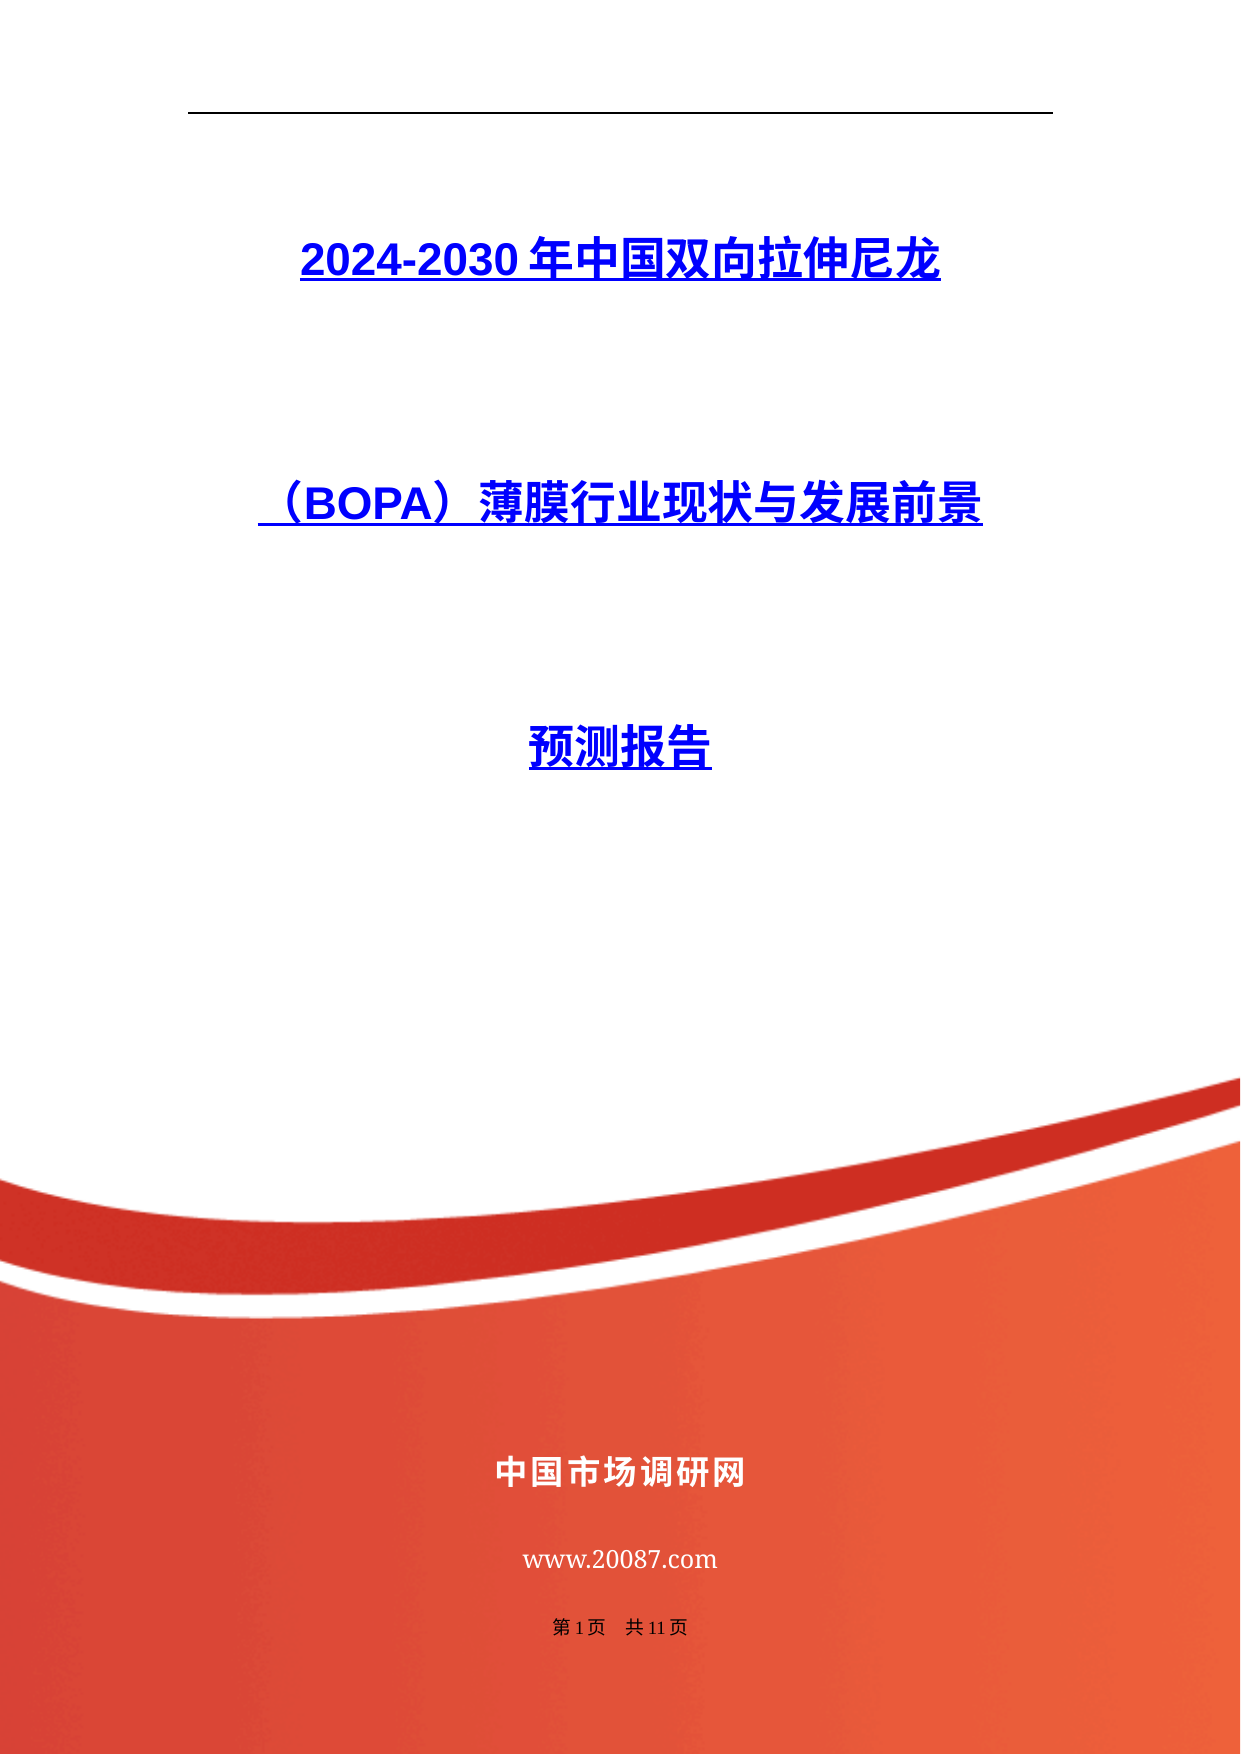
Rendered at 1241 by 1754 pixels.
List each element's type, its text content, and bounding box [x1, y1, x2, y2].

text www.20087.com [187, 1526, 1053, 1591]
table_header 2024-2030年中国双向拉伸尼龙（BOPA）薄膜行业现状与发展前景预测报告 [188, 207, 1053, 871]
subtitle 中国市场调研网 [187, 1437, 1053, 1502]
picture [0, 1006, 1241, 1754]
